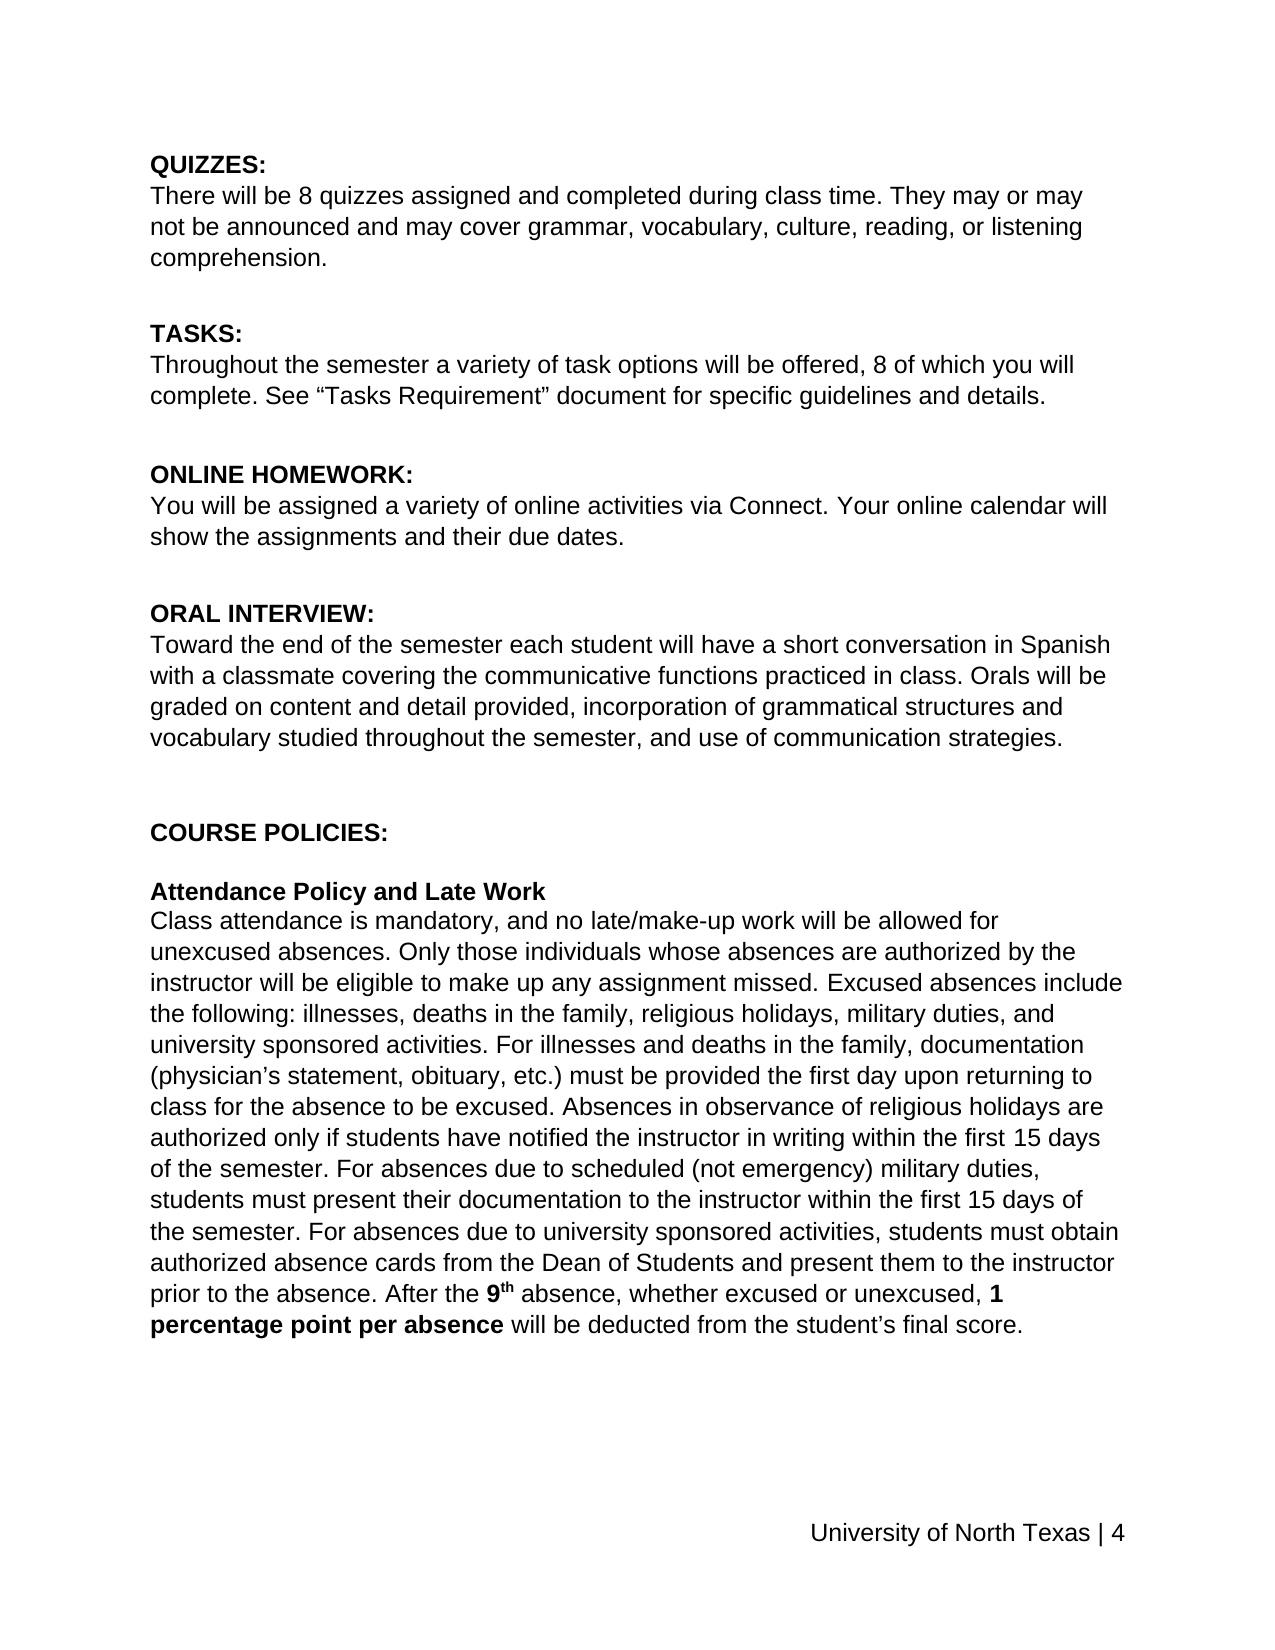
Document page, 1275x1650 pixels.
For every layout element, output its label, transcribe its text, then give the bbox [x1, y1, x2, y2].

subtitle TASKS: [150, 319, 1125, 348]
subtitle QUIZZES: [150, 150, 1125, 179]
text You will be assigned a variety of online activities via Connect. Your online calendar will show the assignments and their due dates. [150, 491, 1125, 551]
text Class attendance is mandatory, and no late/make-up work will be allowed for unexcused absences. Only those individuals whose absences are authorized by the instructor will be eligible to make up any assignment missed. Excused absences include the following: illnesses, deaths in the family, religious holidays, military duties, and university sponsored activities. For illnesses and deaths in the family, documentation (physician’s statement, obituary, etc.) must be provided the first day upon returning to class for the absence to be excused. Absences in observance of religious holidays are authorized only if students have notified the instructor in writing within the first 15 days of the semester. For absences due to scheduled (not emergency) military duties, students must present their documentation to the instructor within the first 15 days of the semester. For absences due to university sponsored activities, students must obtain authorized absence cards from the Dean of Students and present them to the instructor prior to the absence. After the 9th absence, whether excused or unexcused, 1 percentage point per absence will be deducted from the student’s final score. [150, 906, 1125, 1338]
text There will be 8 quizzes assigned and completed during class time. They may or may not be announced and may cover grammar, vocabulary, culture, reading, or listening comprehension. [150, 181, 1125, 272]
subtitle ORAL INTERVIEW: [150, 599, 1125, 627]
text Toward the end of the semester each student will have a short conversation in Spanish with a classmate covering the communicative functions practiced in class. Orals will be graded on content and detail provided, incorporation of grammatical structures and vocabulary studied throughout the semester, and use of communication strategies. [150, 630, 1125, 752]
subtitle COURSE POLICIES: [150, 818, 1125, 847]
subtitle ONLINE HOMEWORK: [150, 460, 1125, 489]
subtitle Attendance Policy and Late Work [150, 877, 1125, 906]
text Throughout the semester a variety of task options will be offered, 8 of which you will complete. See “Tasks Requirement” document for specific guidelines and details. [150, 350, 1125, 410]
